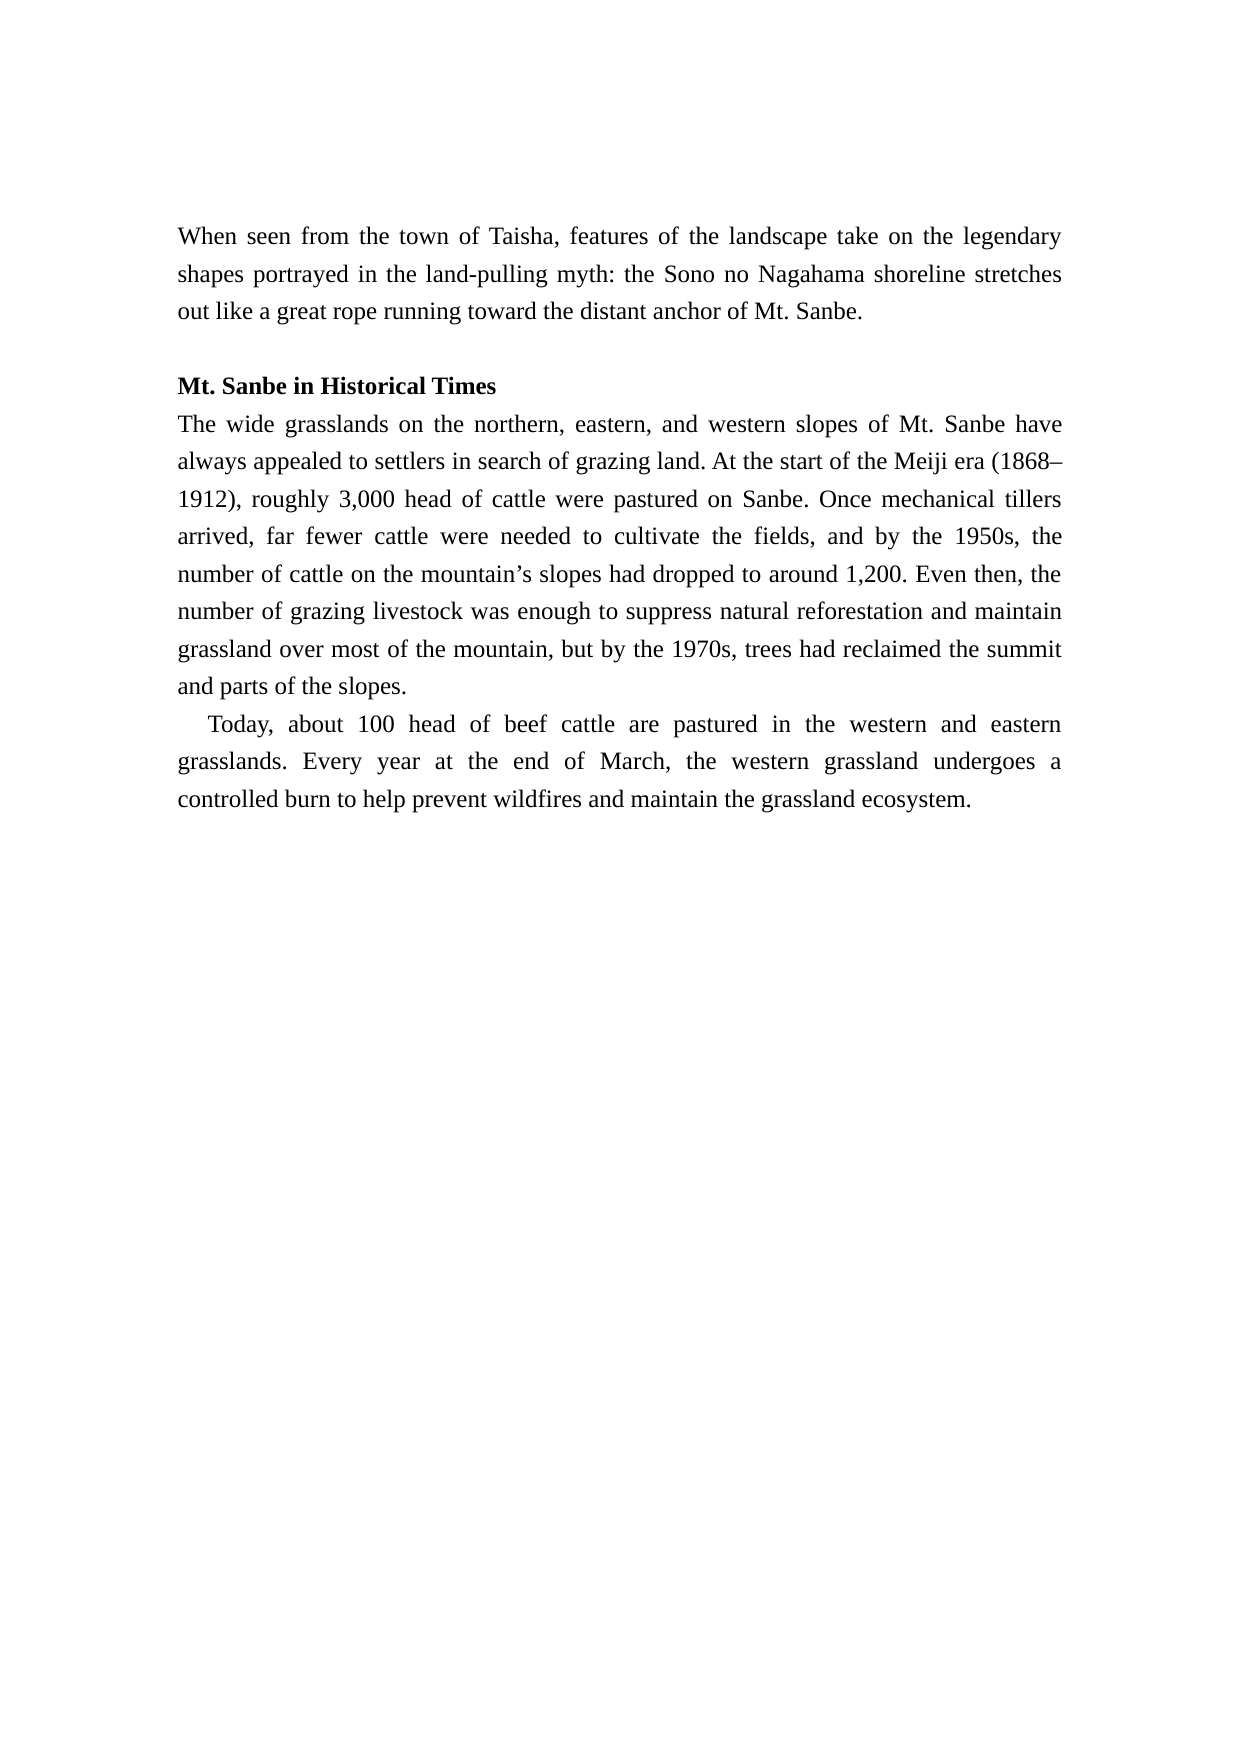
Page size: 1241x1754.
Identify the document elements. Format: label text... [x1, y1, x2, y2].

text The wide grasslands on the northern, eastern, and western slopes of Mt. Sanbe have always appealed to settlers in search of grazing land. At the start of the Meiji era (1868–1912), roughly 3,000 head of cattle were pastured on Sanbe. Once mechanical tillers arrived, far fewer cattle were needed to cultivate the fields, and by the 1950s, the number of cattle on the mountain’s slopes had dropped to around 1,200. Even then, the number of grazing livestock was enough to suppress natural reforestation and maintain grassland over most of the mountain, but by the 1970s, trees had reclaimed the summit and parts of the slopes. [177, 404, 1063, 704]
text Today, about 100 head of beef cattle are pastured in the western and eastern grasslands. Every year at the end of March, the western grassland undergoes a controlled burn to help prevent wildfires and maintain the grassland ecosystem. [177, 704, 1063, 817]
text Mt. Sanbe in Historical Times [177, 367, 1063, 404]
text When seen from the town of Taisha, features of the landscape take on the legendary shapes portrayed in the land-pulling myth: the Sono no Nagahama shoreline stretches out like a great rope running toward the distant anchor of Mt. Sanbe. [177, 217, 1063, 329]
